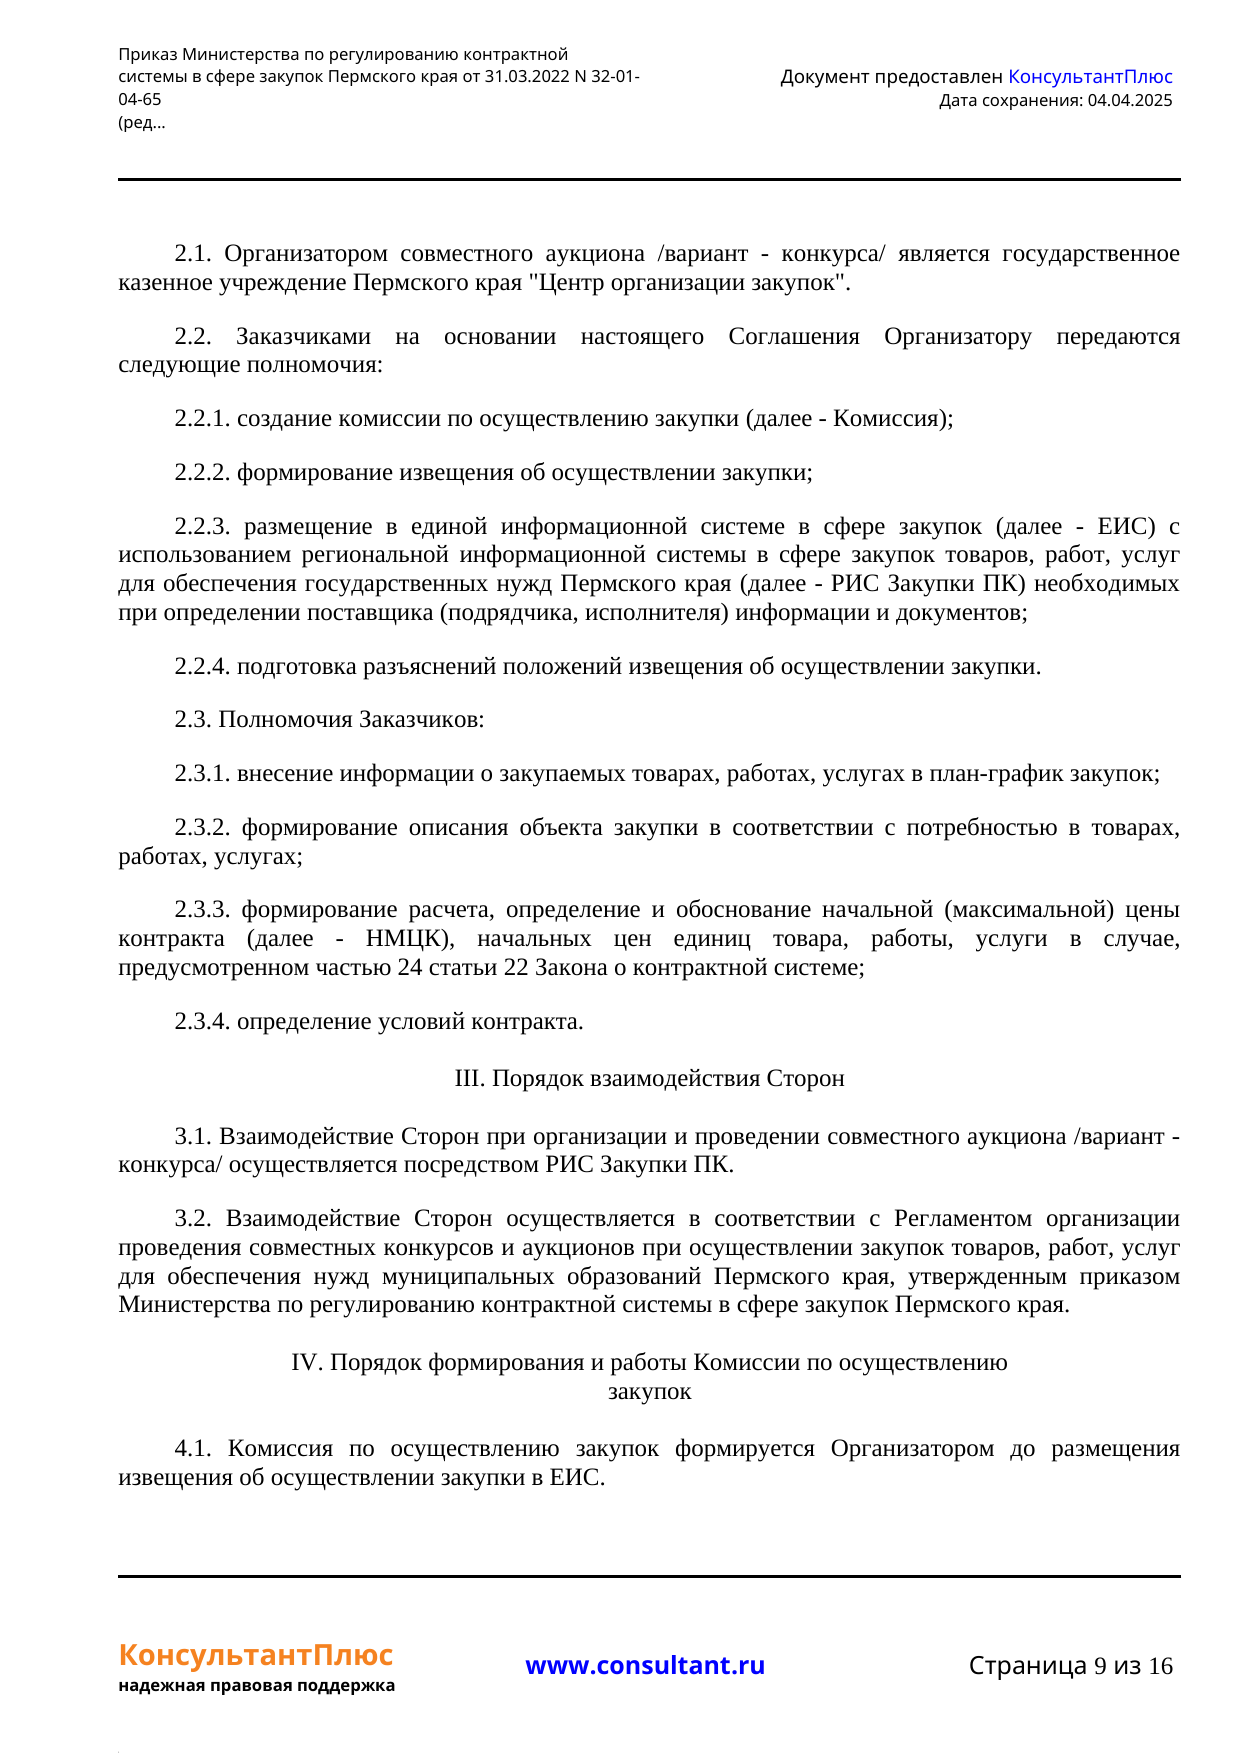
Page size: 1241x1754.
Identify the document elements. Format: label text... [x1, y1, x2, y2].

text 2.2.1. создание комиссии по осуществлению закупки (далее - Комиссия); [118, 403, 1181, 432]
text 4.1. Комиссия по осуществлению закупок формируется Организатором до размещения извещения об осуществлении закупки в ЕИС. [118, 1433, 1181, 1491]
text 2.2. Заказчиками на основании настоящего Соглашения Организатору передаются следующие полномочия: [118, 321, 1181, 378]
text закупок [118, 1376, 1181, 1404]
text IV. Порядок формирования и работы Комиссии по осуществлению [118, 1347, 1181, 1376]
text 3.2. Взаимодействие Сторон осуществляется в соответствии с Регламентом организации проведения совместных конкурсов и аукционов при осуществлении закупок товаров, работ, услуг для обеспечения нужд муниципальных образований Пермского края, утвержденным приказом Министерства по регулированию контрактной системы в сфере закупок Пермского края. [118, 1203, 1181, 1318]
text 2.3.3. формирование расчета, определение и обоснование начальной (максимальной) цены контракта (далее - НМЦК), начальных цен единиц товара, работы, услуги в случае, предусмотренном частью 24 статьи 22 Закона о контрактной системе; [118, 894, 1181, 981]
text 2.3.1. внесение информации о закупаемых товарах, работах, услугах в план-график закупок; [118, 758, 1181, 787]
text 2.3.2. формирование описания объекта закупки в соответствии с потребностью в товарах, работах, услугах; [118, 812, 1181, 869]
text 2.3.4. определение условий контракта. [118, 1006, 1181, 1034]
text 3.1. Взаимодействие Сторон при организации и проведении совместного аукциона /вариант - конкурса/ осуществляется посредством РИС Закупки ПК. [118, 1121, 1181, 1178]
text 2.3. Полномочия Заказчиков: [118, 704, 1181, 733]
text III. Порядок взаимодействия Сторон [118, 1063, 1181, 1092]
text 2.2.4. подготовка разъяснений положений извещения об осуществлении закупки. [118, 651, 1181, 679]
text 2.1. Организатором совместного аукциона /вариант - конкурса/ является государственное казенное учреждение Пермского края "Центр организации закупок". [118, 238, 1181, 296]
text 2.2.3. размещение в единой информационной системе в сфере закупок (далее - ЕИС) с использованием региональной информационной системы в сфере закупок товаров, работ, услуг для обеспечения государственных нужд Пермского края (далее - РИС Закупки ПК) необходимых при определении поставщика (подрядчика, исполнителя) информации и документов; [118, 511, 1181, 626]
text 2.2.2. формирование извещения об осуществлении закупки; [118, 457, 1181, 486]
